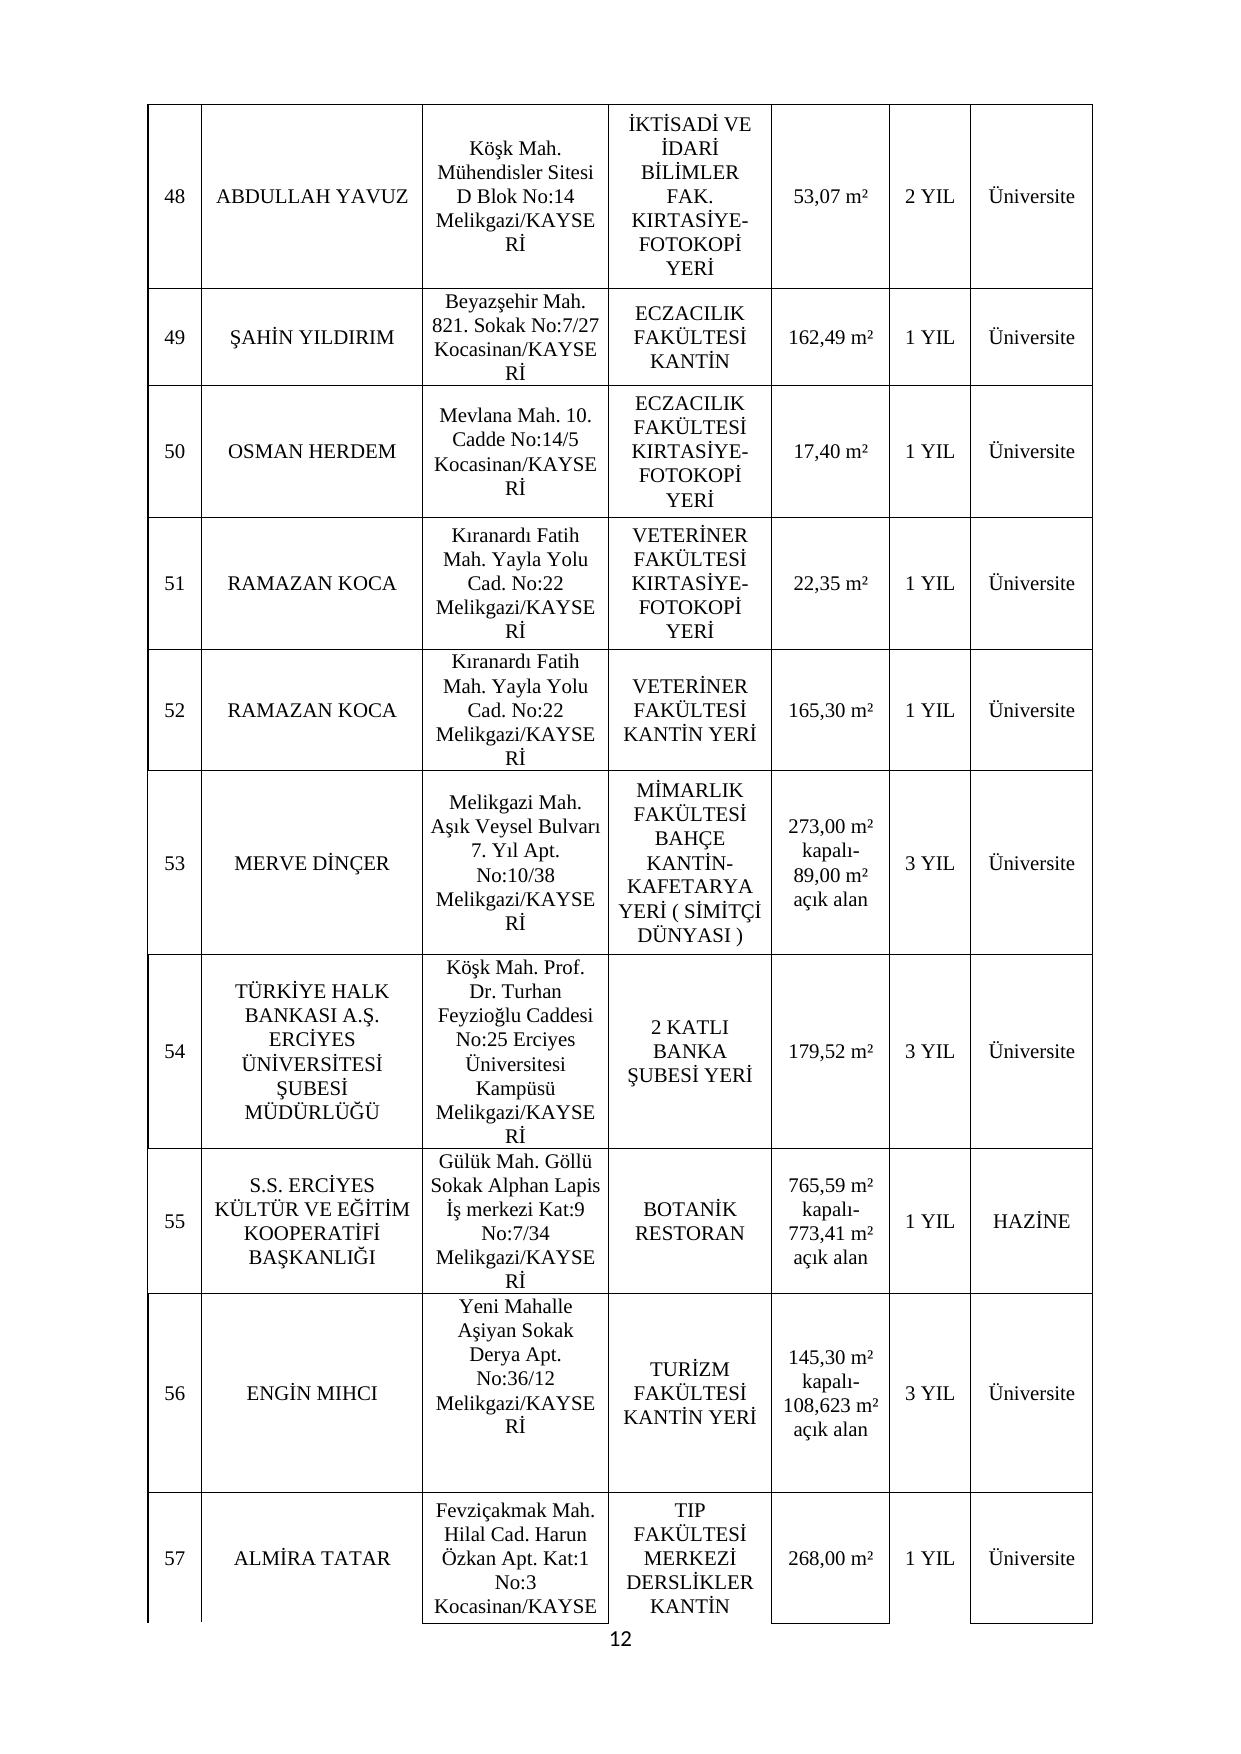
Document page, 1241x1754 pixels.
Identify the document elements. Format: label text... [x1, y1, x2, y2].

table_cell 53 [148, 771, 201, 954]
table_cell Üniversite [971, 105, 1092, 288]
table_cell Köşk Mah. Prof. Dr. Turhan Feyzioğlu Caddesi No:25 Erciyes Üniversitesi Kampüsü Melikgazi/KAYSERİ [423, 955, 608, 1148]
table_cell Üniversite [971, 289, 1092, 385]
table_cell OSMAN HERDEM [202, 386, 422, 517]
table_cell 3 YIL [890, 955, 970, 1148]
table_cell RAMAZAN KOCA [202, 518, 422, 648]
table_cell ECZACILIK FAKÜLTESİ KIRTASİYE-FOTOKOPİ YERİ [609, 386, 771, 517]
table_cell 53,07 m² [772, 105, 889, 288]
table_cell 1 YIL [890, 1149, 970, 1293]
table_cell ŞAHİN YILDIRIM [202, 289, 422, 385]
table_cell ABDULLAH YAVUZ [202, 105, 422, 288]
table_cell ALMİRA TATAR [201, 1493, 422, 1623]
table_cell 1 YIL [890, 1493, 970, 1623]
table_cell 48 [149, 105, 201, 288]
table_cell 56 [149, 1294, 201, 1492]
table_cell 268,00 m² [772, 1493, 889, 1623]
table_cell Üniversite [971, 1294, 1092, 1492]
table_cell İKTİSADİ VE İDARİ BİLİMLER FAK. KIRTASİYE-FOTOKOPİ YERİ [609, 105, 771, 288]
table_cell VETERİNER FAKÜLTESİ KANTİN YERİ [609, 650, 771, 770]
table_cell VETERİNER FAKÜLTESİ KIRTASİYE-FOTOKOPİ YERİ [609, 518, 771, 648]
table_cell HAZİNE [971, 1149, 1092, 1293]
table_cell 50 [149, 386, 201, 517]
table_cell Mevlana Mah. 10. Cadde No:14/5 Kocasinan/KAYSERİ [423, 386, 608, 517]
table_cell Gülük Mah. Göllü Sokak Alphan Lapis İş merkezi Kat:9 No:7/34 Melikgazi/KAYSERİ [423, 1149, 608, 1293]
table_cell 17,40 m² [772, 386, 889, 517]
table_cell TÜRKİYE HALK BANKASI A.Ş. ERCİYES ÜNİVERSİTESİ ŞUBESİ MÜDÜRLÜĞÜ [202, 955, 422, 1148]
table_cell 2 YIL [890, 105, 970, 288]
table_cell 49 [149, 289, 201, 385]
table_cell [423, 1493, 608, 1623]
table_cell 57 [149, 1493, 201, 1623]
table_cell Üniversite [971, 1493, 1092, 1623]
table_cell Melikgazi Mah. Aşık Veysel Bulvarı 7. Yıl Apt. No:10/38 Melikgazi/KAYSERİ [423, 771, 608, 954]
table_cell Kıranardı Fatih Mah. Yayla Yolu Cad. No:22 Melikgazi/KAYSERİ [423, 518, 608, 648]
table_cell S.S. ERCİYES KÜLTÜR VE EĞİTİM KOOPERATİFİ BAŞKANLIĞI [202, 1149, 422, 1293]
table_cell Üniversite [971, 650, 1092, 770]
table_cell BOTANİK RESTORAN [609, 1149, 771, 1293]
table_cell 165,30 m² [772, 650, 889, 770]
table_cell TURİZM FAKÜLTESİ KANTİN YERİ [609, 1294, 771, 1492]
table_cell Üniversite [971, 386, 1092, 517]
table_cell 3 YIL [890, 1294, 970, 1492]
table_cell Üniversite [971, 518, 1092, 648]
table_cell 54 [149, 955, 201, 1148]
table_cell 179,52 m² [772, 955, 889, 1148]
table_cell ENGİN MIHCI [202, 1294, 422, 1492]
table_cell 162,49 m² [772, 289, 889, 385]
table_cell Üniversite [971, 955, 1092, 1148]
table_cell 765,59 m² kapalı-773,41 m² açık alan [772, 1149, 889, 1293]
table_cell Kıranardı Fatih Mah. Yayla Yolu Cad. No:22 Melikgazi/KAYSERİ [423, 650, 608, 770]
table_cell Yeni Mahalle Aşiyan Sokak Derya Apt. No:36/12 Melikgazi/KAYSERİ [423, 1294, 608, 1492]
table_cell ECZACILIK FAKÜLTESİ KANTİN [609, 289, 771, 385]
table_cell 51 [149, 518, 201, 648]
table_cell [609, 1493, 771, 1623]
table_cell 273,00 m² kapalı-89,00 m² açık alan [772, 771, 889, 954]
table_cell 1 YIL [890, 386, 970, 517]
table_cell 3 YIL [890, 771, 970, 954]
table_cell RAMAZAN KOCA [202, 650, 422, 770]
table_cell Beyazşehir Mah. 821. Sokak No:7/27 Kocasinan/KAYSERİ [423, 289, 608, 385]
table_cell 2 KATLI BANKA ŞUBESİ YERİ [609, 955, 771, 1148]
table_cell 22,35 m² [772, 518, 889, 648]
table_cell MİMARLIK FAKÜLTESİ BAHÇE KANTİN-KAFETARYA YERİ ( SİMİTÇİ DÜNYASI ) [609, 771, 771, 954]
table_cell 1 YIL [890, 518, 970, 648]
table_cell Üniversite [971, 771, 1092, 954]
table_cell 145,30 m² kapalı-108,623 m² açık alan [772, 1294, 889, 1492]
table_cell MERVE DİNÇER [202, 771, 422, 954]
table_cell 55 [148, 1149, 201, 1293]
table_cell 1 YIL [890, 289, 970, 385]
table_cell Köşk Mah. Mühendisler Sitesi D Blok No:14 Melikgazi/KAYSERİ [423, 105, 608, 288]
table_cell 52 [149, 650, 201, 770]
table_cell 1 YIL [890, 650, 970, 770]
